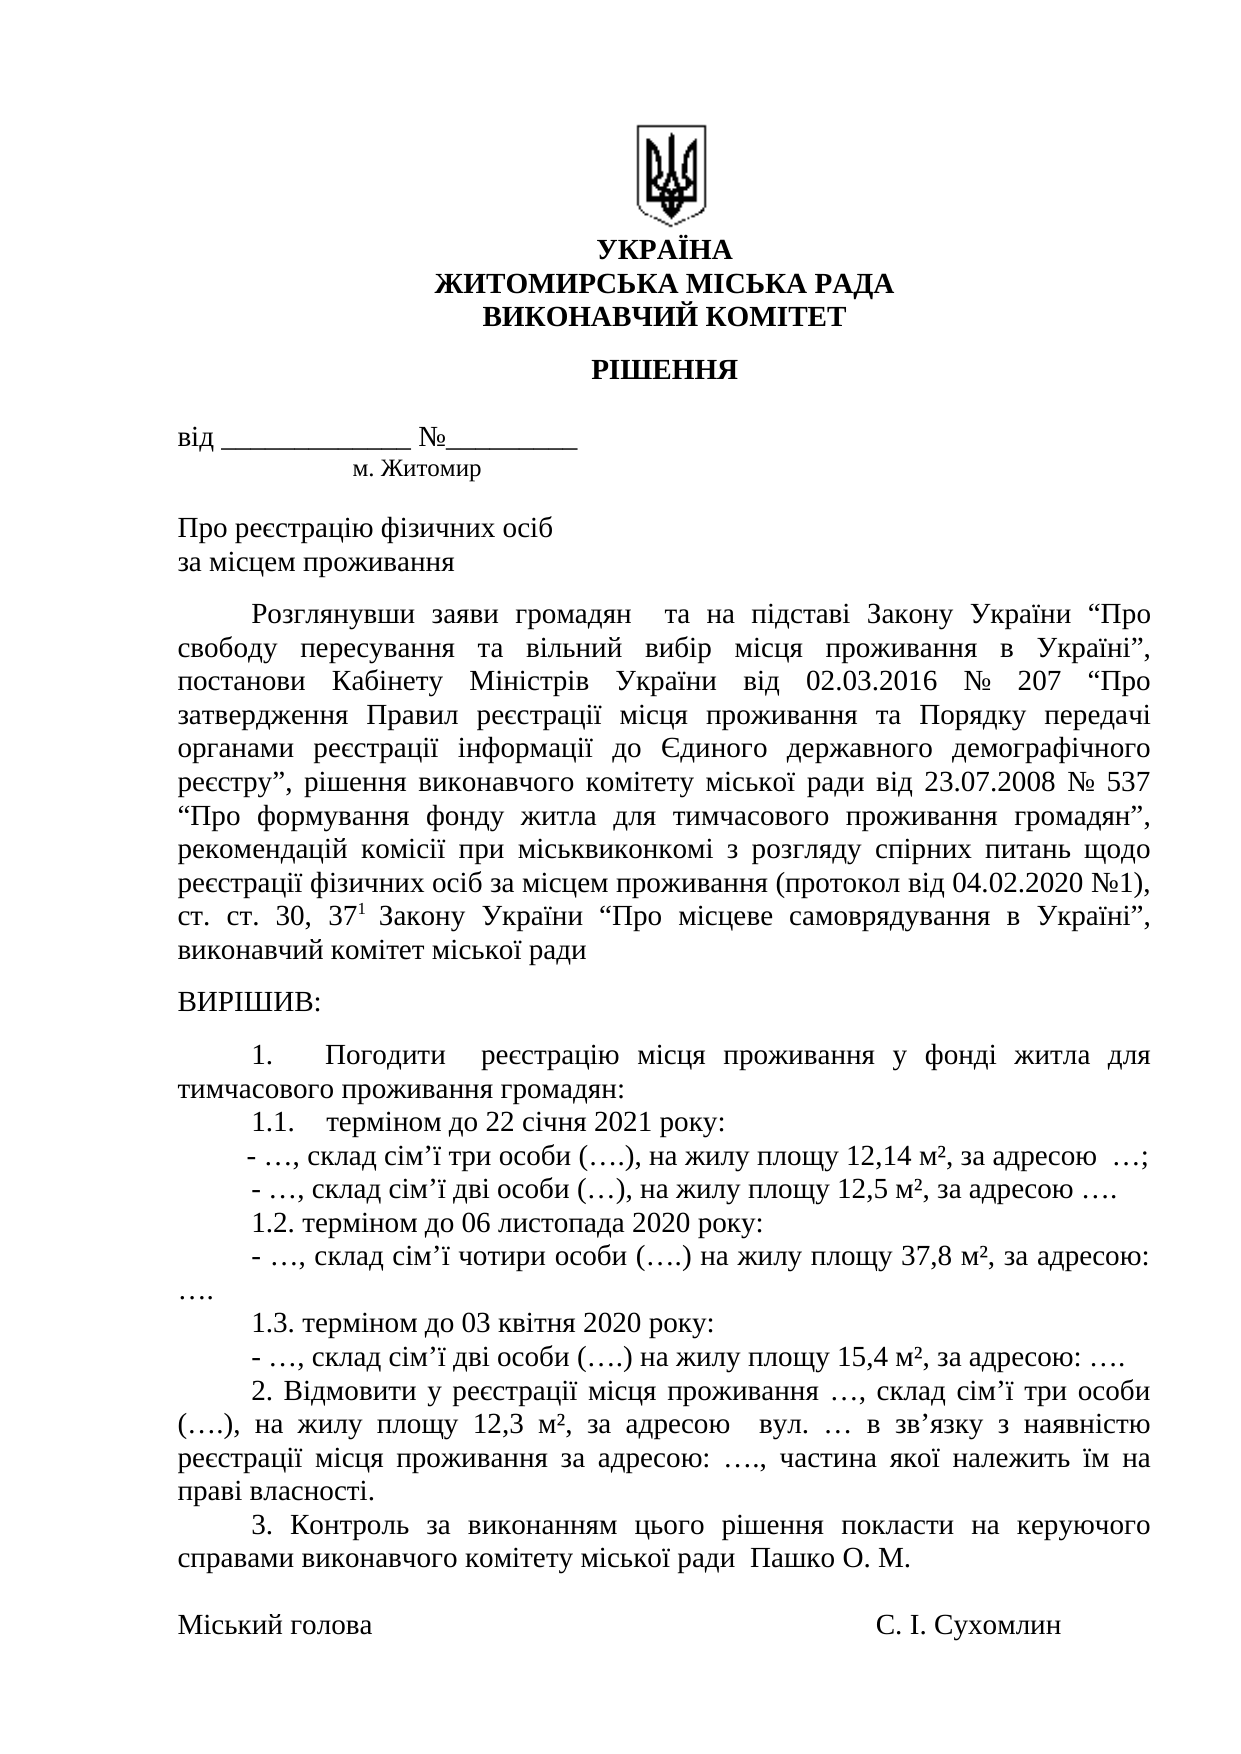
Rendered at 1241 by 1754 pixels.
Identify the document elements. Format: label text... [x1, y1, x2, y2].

list - …, склад сім’ї три особи (….), на жилу площу 12,14 м², за адресою …; [177, 1138, 1152, 1171]
text 2. Відмовити у реєстрації місця проживання …, склад сім’ї три особи (….), на жилу площу 12,3 м², за адресою вул. … в зв’язку з наявністю реєстрації місця проживання за адресою: …., частина якої належить їм на праві власності. [177, 1373, 1152, 1507]
text за місцем проживання [177, 544, 1152, 577]
text ВИРІШИВ: [177, 984, 1152, 1018]
text - …, склад сім’ї чотири особи (….) на жилу площу 37,8 м², за адресою: …. [177, 1238, 1152, 1306]
text м. Житомир [177, 453, 1152, 481]
list терміном до 22 січня 2021 року: [251, 1104, 1152, 1138]
list Погодити реєстрацію місця проживання у фонді житла для тимчасового проживання громадян: [177, 1037, 1152, 1104]
text від _____________ №_________ [177, 419, 1152, 453]
text Про реєстрацію фізичних осіб [177, 510, 1152, 544]
text Розглянувши заяви громадян та на підставі Закону України “Про свободу пересування та вільний вибір місця проживання в Україні”, постанови Кабінету Міністрів України від 02.03.2016 № 207 “Про затвердження Правил реєстрації місця проживання та Порядку передачі органами реєстрації інформації до Єдиного державного демографічного реєстру”, рішення виконавчого комітету міської ради від 23.07.2008 № 537 “Про формування фонду житла для тимчасового проживання громадян”, рекомендацій комісії при міськвиконкомі з розгляду спірних питань щодо реєстрації фізичних осіб за місцем проживання (протокол від 04.02.2020 №1), ст. ст. 30, 371 Закону України “Про місцеве самоврядування в Україні”, виконавчий комітет міської ради [177, 596, 1152, 965]
text - …, склад сім’ї дві особи (….) на жилу площу 15,4 м², за адресою: …. [177, 1339, 1152, 1373]
text 3. Контроль за виконанням цього рішення покласти на керуючого справами виконавчого комітету міської ради Пашко О. М. [177, 1507, 1152, 1574]
text 1.2. терміном до 06 листопада 2020 року: [177, 1205, 1152, 1238]
text Міський голова С. І. Сухомлин [177, 1607, 1163, 1641]
text 1.3. терміном до 03 квітня 2020 року: [177, 1306, 1152, 1339]
text ВИКОНАВЧИЙ КОМІТЕТ [177, 299, 1152, 333]
text ЖИТОМИРСЬКА МІСЬКА РАДА [177, 266, 1152, 299]
text УКРАЇНА [177, 232, 1152, 266]
text РІШЕННЯ [177, 352, 1152, 386]
text - …, склад сім’ї дві особи (…), на жилу площу 12,5 м², за адресою …. [177, 1171, 1152, 1205]
